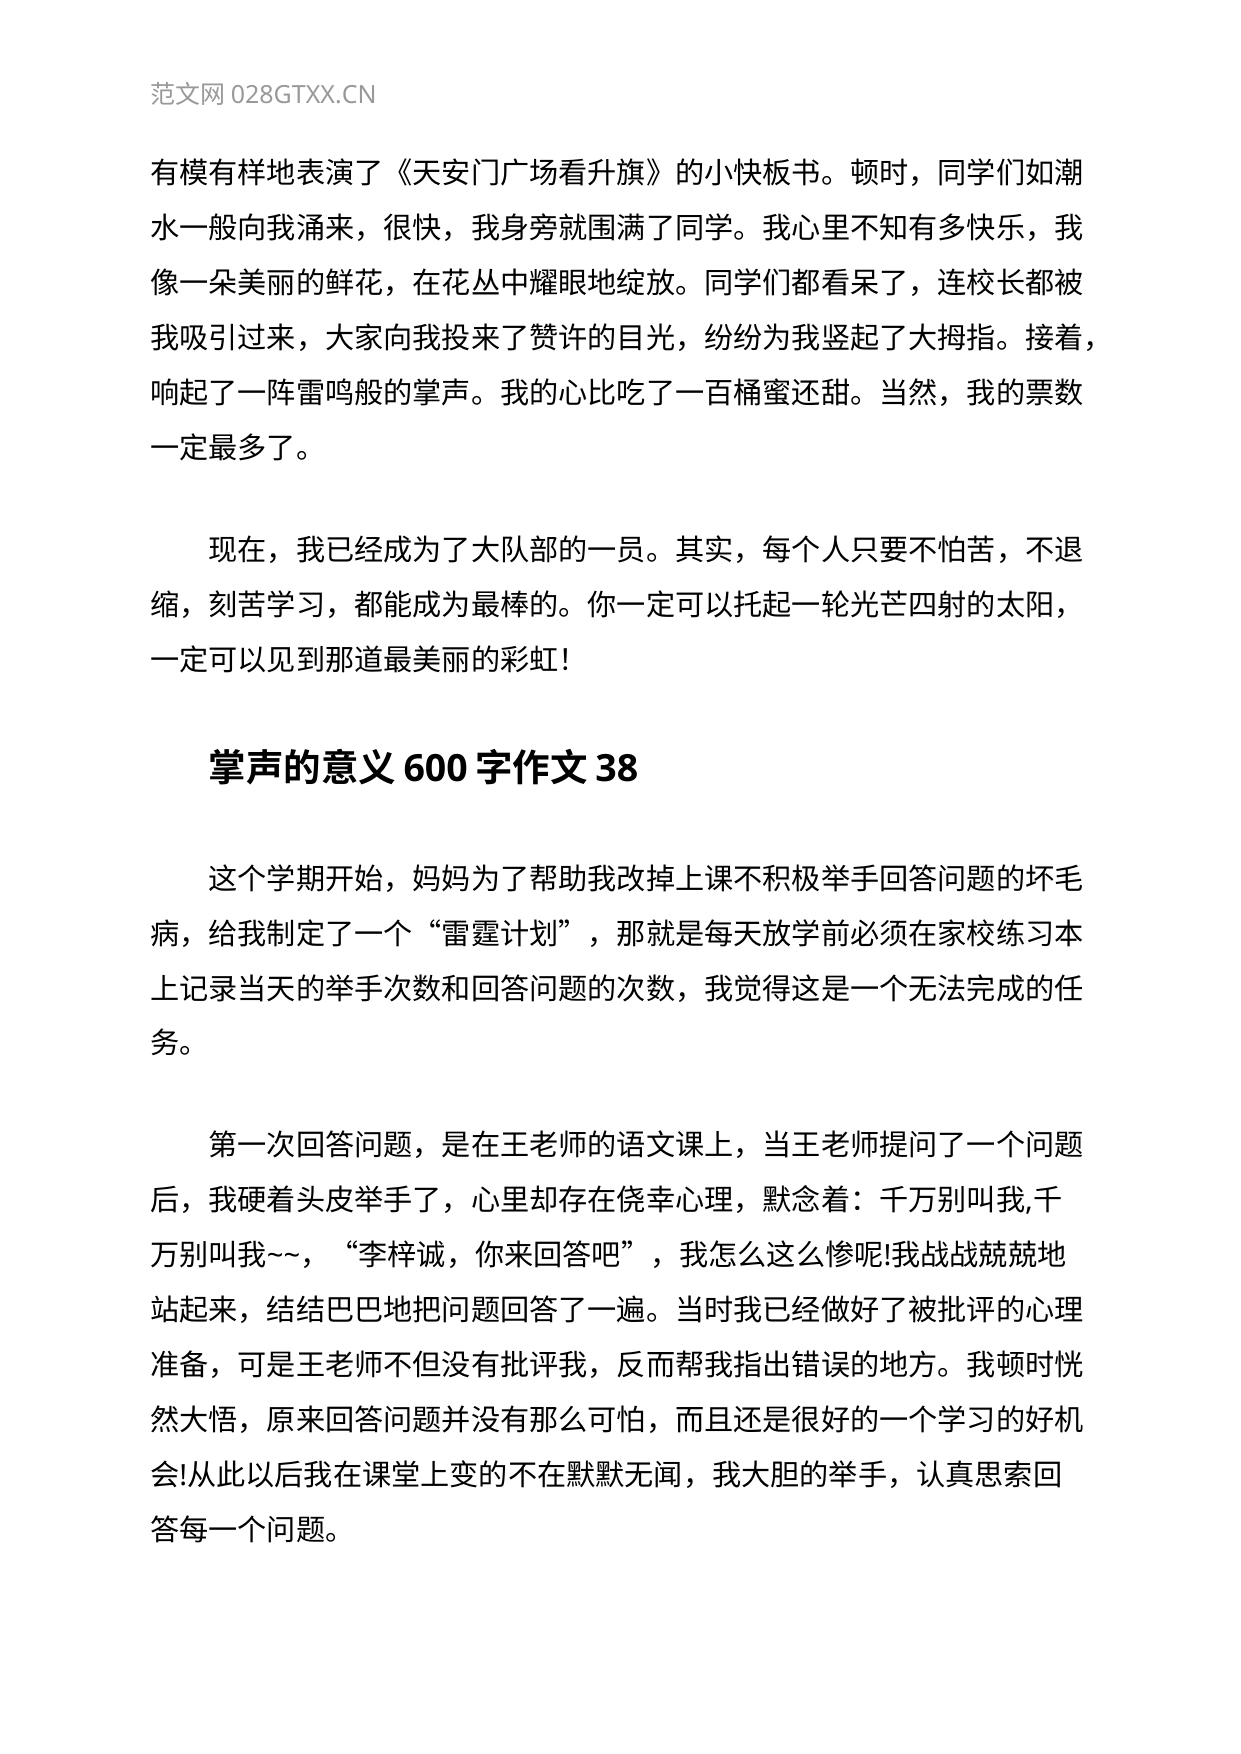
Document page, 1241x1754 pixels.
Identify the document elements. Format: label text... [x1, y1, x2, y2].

text 这个学期开始，妈妈为了帮助我改掉上课不积极举手回答问题的坏毛病，给我制定了一个“雷霆计划”，那就是每天放学前必须在家校练习本上记录当天的举手次数和回答问题的次数，我觉得这是一个无法完成的任务。 [150, 855, 1090, 1062]
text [150, 150, 1090, 467]
text 现在，我已经成为了大队部的一员。其实，每个人只要不怕苦，不退缩，刻苦学习，都能成为最棒的。你一定可以托起一轮光芒四射的太阳，一定可以见到那道最美丽的彩虹！ [150, 526, 1090, 678]
text 掌声的意义600字作文38 [150, 738, 1090, 792]
text 第一次回答问题，是在王老师的语文课上，当王老师提问了一个问题后，我硬着头皮举手了，心里却存在侥幸心理，默念着：千万别叫我,千万别叫我~~，“李梓诚，你来回答吧”，我怎么这么惨呢!我战战兢兢地站起来，结结巴巴地把问题回答了一遍。当时我已经做好了被批评的心理准备，可是王老师不但没有批评我，反而帮我指出错误的地方。我顿时恍然大悟，原来回答问题并没有那么可怕，而且还是很好的一个学习的好机会!从此以后我在课堂上变的不在默默无闻，我大胆的举手，认真思索回答每一个问题。 [150, 1122, 1090, 1549]
